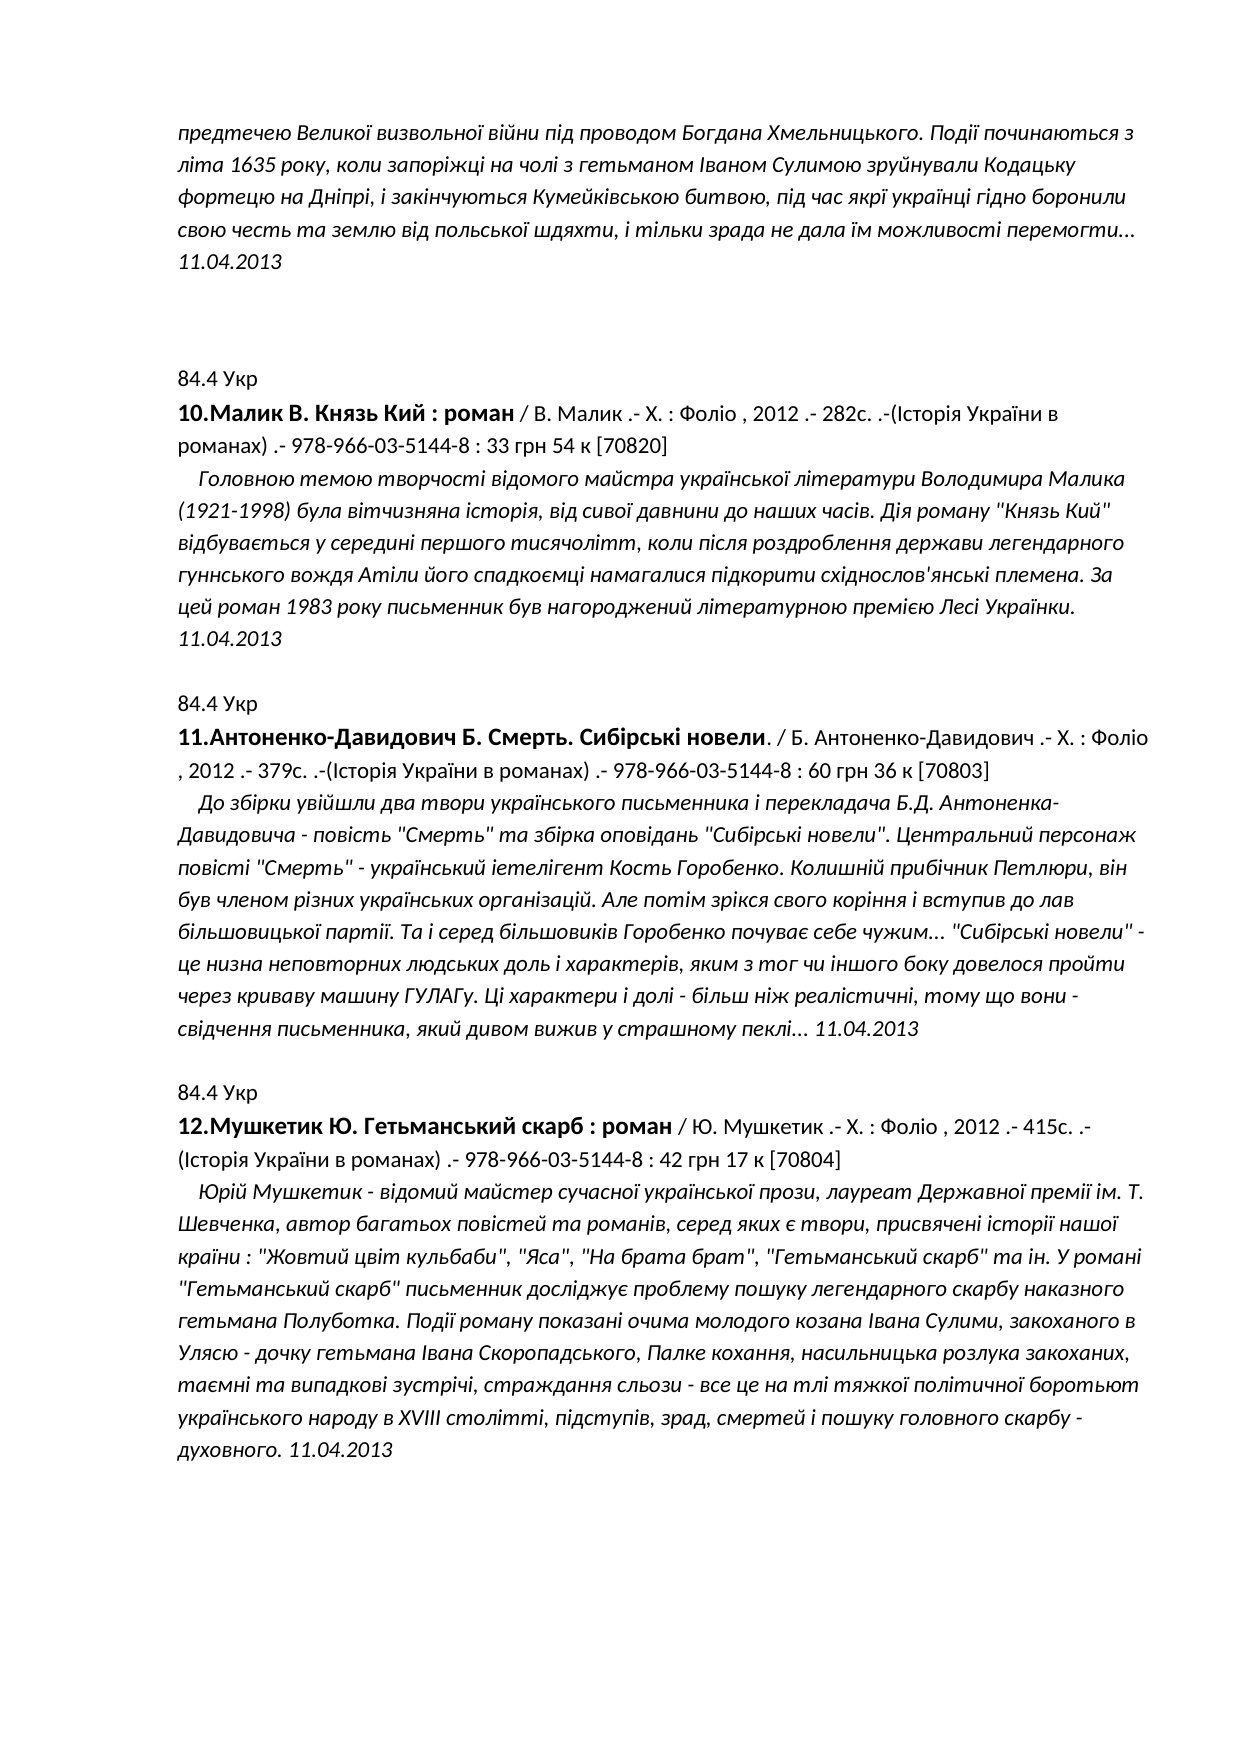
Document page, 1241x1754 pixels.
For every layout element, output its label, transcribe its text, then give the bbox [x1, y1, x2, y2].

text 84.4 Укр 10.Малик В. Князь Кий : роман / В. Малик .- Х. : Фоліо , 2012 .- 282с. .-(Історія України в романах) .- 978-966-03-5144-8 : 33 грн 54 к [70820] Головною темою творчості відомого майстра української літератури Володимира Малика (1921-1998) була вітчизняна історія, від сивої давнини до наших часів. Дія роману "Князь Кий" відбувається у середині першого тисячолітт, коли після роздроблення держави легендарного гуннського вождя Атіли його спадкоємці намагалися підкорити східнослов'янські племена. За цей роман 1983 року письменник був нагороджений літературною премією Лесі Українки. 11.04.2013 84.4 Укр 11.Антоненко-Давидович Б. Смерть. Сибірські новели. / Б. Антоненко-Давидович .- Х. : Фоліо , 2012 .- 379с. .-(Історія України в романах) .- 978-966-03-5144-8 : 60 грн 36 к [70803] До збірки увійшли два твори українського письменника і перекладача Б.Д. Антоненка-Давидовича - повість "Смерть" та збірка оповідань "Сибірські новели". Центральний персонаж повісті "Смерть" - український іетелігент Кость Горобенко. Колишній прибічник Петлюри, він був членом різних українських організацій. Але потім зрікся свого коріння і вступив до лав більшовицької партії. Та і серед більшовиків Горобенко почуває себе чужим... "Сибірські новели" - це низна неповторних людських доль і характерів, яким з тог чи іншого боку довелося пройти через криваву машину ГУЛАГу. Ці характери і долі - більш ніж реалістичні, тому що вони - свідчення письменника, який дивом вижив у страшному пеклі... 11.04.2013 84.4 Укр 12.Мушкетик Ю. Гетьманський скарб : роман / Ю. Мушкетик .- Х. : Фоліо , 2012 .- 415с. .-(Історія України в романах) .- 978-966-03-5144-8 : 42 грн 17 к [70804] Юрій Мушкетик - відомий майстер сучасної української прози, лауреат Державної премії ім. Т. Шевченка, автор багатьох повістей та романів, серед яких є твори, присвячені історії нашої країни : "Жовтий цвіт кульбаби", "Яса", "На брата брат", "Гетьманський скарб" та ін. У романі "Гетьманський скарб" письменник досліджує проблему пошуку легендарного скарбу наказного гетьмана Полуботка. Події роману показані очима молодого козана Івана Сулими, закоханого в Улясю - дочку гетьмана Івана Скоропадського, Палке кохання, насильницька розлука закоханих, таємні та випадкові зустрічі, страждання сльози - все це на тлі тяжкої політичної боротьют українського народу в ХVIII столітті, підступів, зрад, смертей і пошуку головного скарбу - духовного. 11.04.2013 [177, 364, 1152, 1463]
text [177, 118, 1152, 339]
